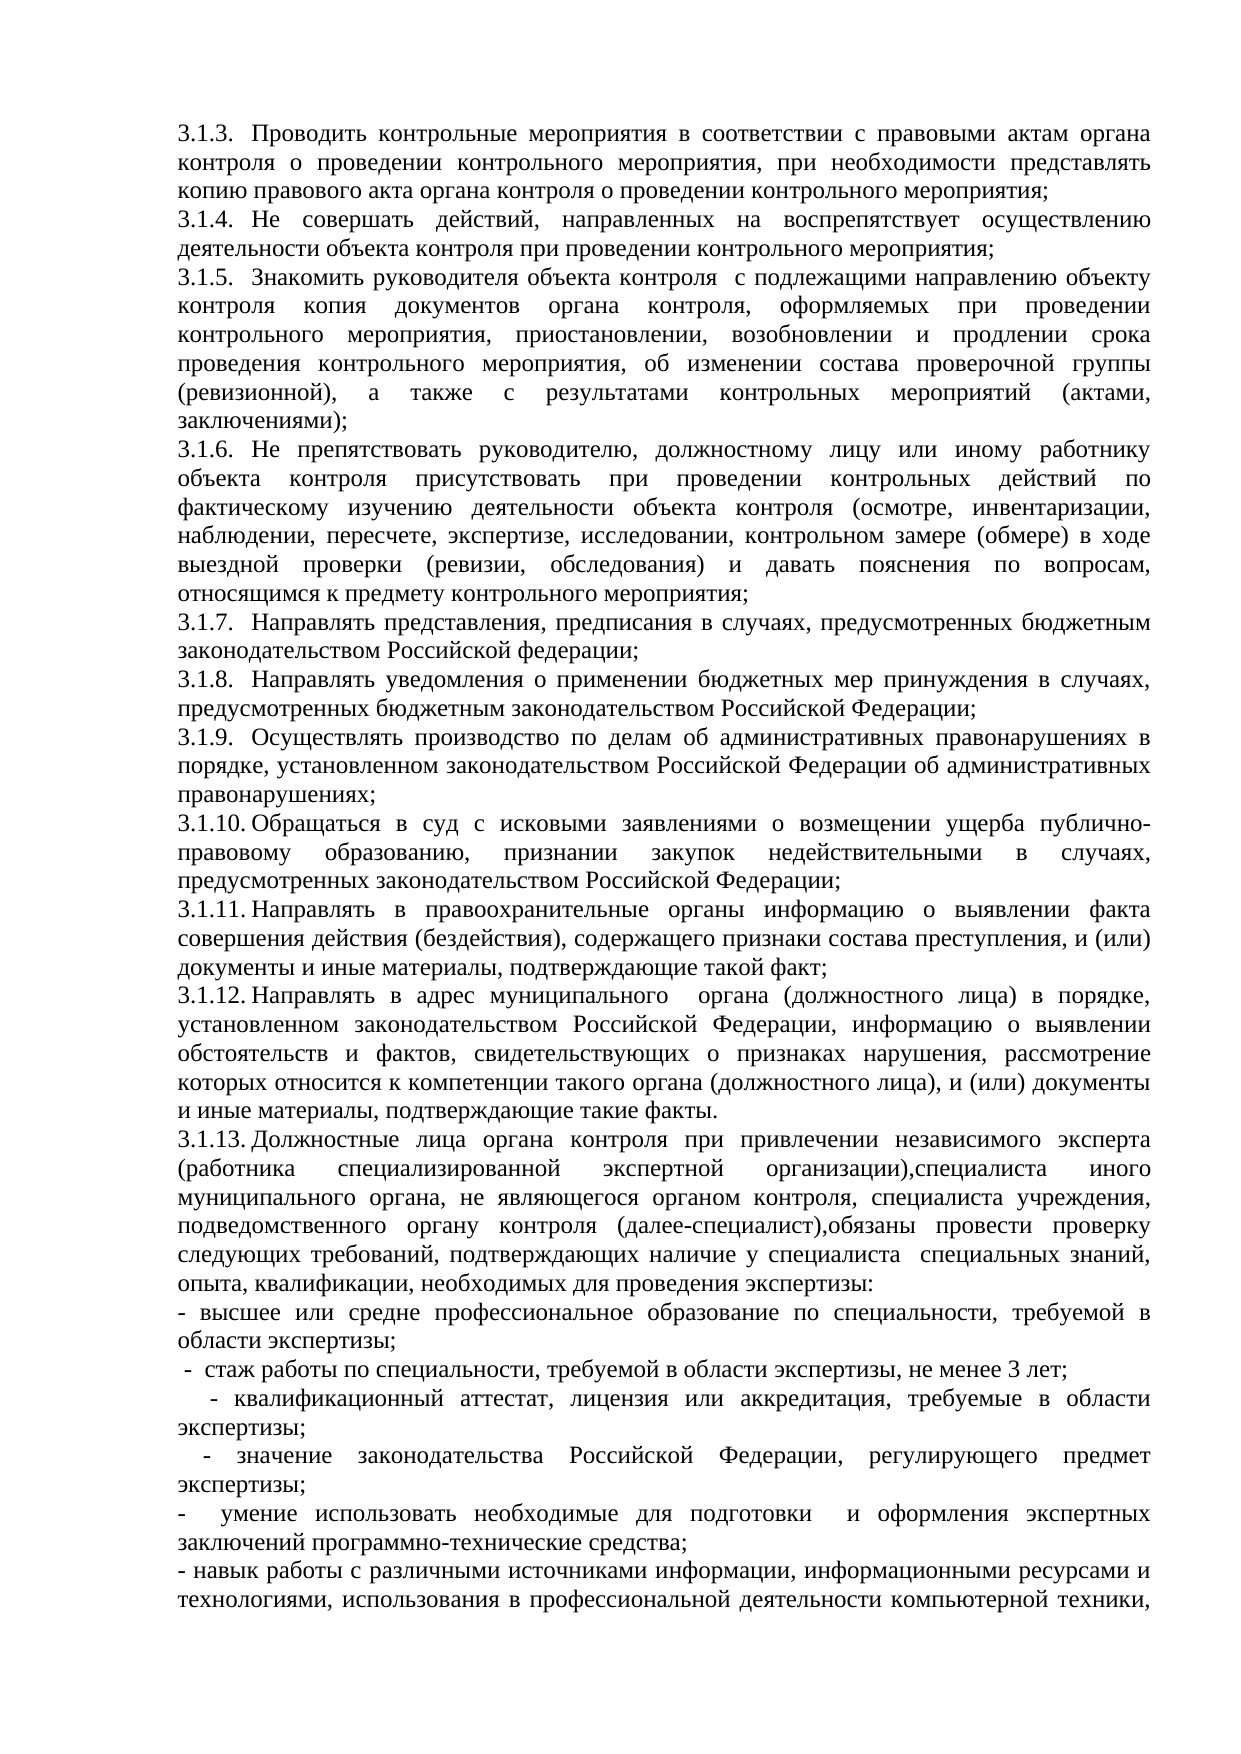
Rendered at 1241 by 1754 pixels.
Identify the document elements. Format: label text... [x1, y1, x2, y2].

list Проводить контрольные мероприятия в соответствии с правовыми актам органа контроля о проведении контрольного мероприятия, при необходимости представлять копию правового акта органа контроля о проведении контрольного мероприятия; [177, 118, 1152, 204]
list Осуществлять производство по делам об административных правонарушениях в порядке, установленном законодательством Российской Федерации об административных правонарушениях; [177, 722, 1152, 808]
list Знакомить руководителя объекта контроля с подлежащими направлению объекту контроля копия документов органа контроля, оформляемых при проведении контрольного мероприятия, приостановлении, возобновлении и продлении срока проведения контрольного мероприятия, об изменении состава проверочной группы (ревизионной), а также с результатами контрольных мероприятий (актами, заключениями); [177, 262, 1152, 434]
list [177, 1556, 1152, 1613]
list Должностные лица органа контроля при привлечении независимого эксперта (работника специализированной экспертной организации),специалиста иного муниципального органа, не являющегося органом контроля, специалиста учреждения, подведомственного органу контроля (далее-специалист),обязаны провести проверку следующих требований, подтверждающих наличие у специалиста специальных знаний, опыта, квалификации, необходимых для проведения экспертизы: [177, 1124, 1152, 1297]
list Направлять в правоохранительные органы информацию о выявлении факта совершения действия (бездействия), содержащего признаки состава преступления, и (или) документы и иные материалы, подтверждающие такой факт; [177, 894, 1152, 981]
list - значение законодательства Российской Федерации, регулирующего предмет экспертизы; [177, 1441, 1152, 1498]
list - квалификационный аттестат, лицензия или аккредитация, требуемые в области экспертизы; [177, 1383, 1152, 1441]
list Направлять уведомления о применении бюджетных мер принуждения в случаях, предусмотренных бюджетным законодательством Российской Федерации; [177, 664, 1152, 722]
list Обращаться в суд с исковыми заявлениями о возмещении ущерба публично-правовому образованию, признании закупок недействительными в случаях, предусмотренных законодательством Российской Федерации; [177, 808, 1152, 894]
list Не препятствовать руководителю, должностному лицу или иному работнику объекта контроля присутствовать при проведении контрольных действий по фактическому изучению деятельности объекта контроля (осмотре, инвентаризации, наблюдении, пересчете, экспертизе, исследовании, контрольном замере (обмере) в ходе выездной проверки (ревизии, обследования) и давать пояснения по вопросам, относящимся к предмету контрольного мероприятия; [177, 434, 1152, 607]
list - умение использовать необходимые для подготовки и оформления экспертных заключений программно-технические средства; [177, 1498, 1152, 1556]
list Направлять в адрес муниципального органа (должностного лица) в порядке, установленном законодательством Российской Федерации, информацию о выявлении обстоятельств и фактов, свидетельствующих о признаках нарушения, рассмотрение которых относится к компетенции такого органа (должностного лица), и (или) документы и иные материалы, подтверждающие такие факты. [177, 981, 1152, 1124]
list Направлять представления, предписания в случаях, предусмотренных бюджетным законодательством Российской федерации; [177, 607, 1152, 664]
list - стаж работы по специальности, требуемой в области экспертизы, не менее 3 лет; [177, 1354, 1152, 1383]
list Не совершать действий, направленных на воспрепятствует осуществлению деятельности объекта контроля при проведении контрольного мероприятия; [177, 204, 1152, 262]
list - высшее или средне профессиональное образование по специальности, требуемой в области экспертизы; [177, 1297, 1152, 1354]
